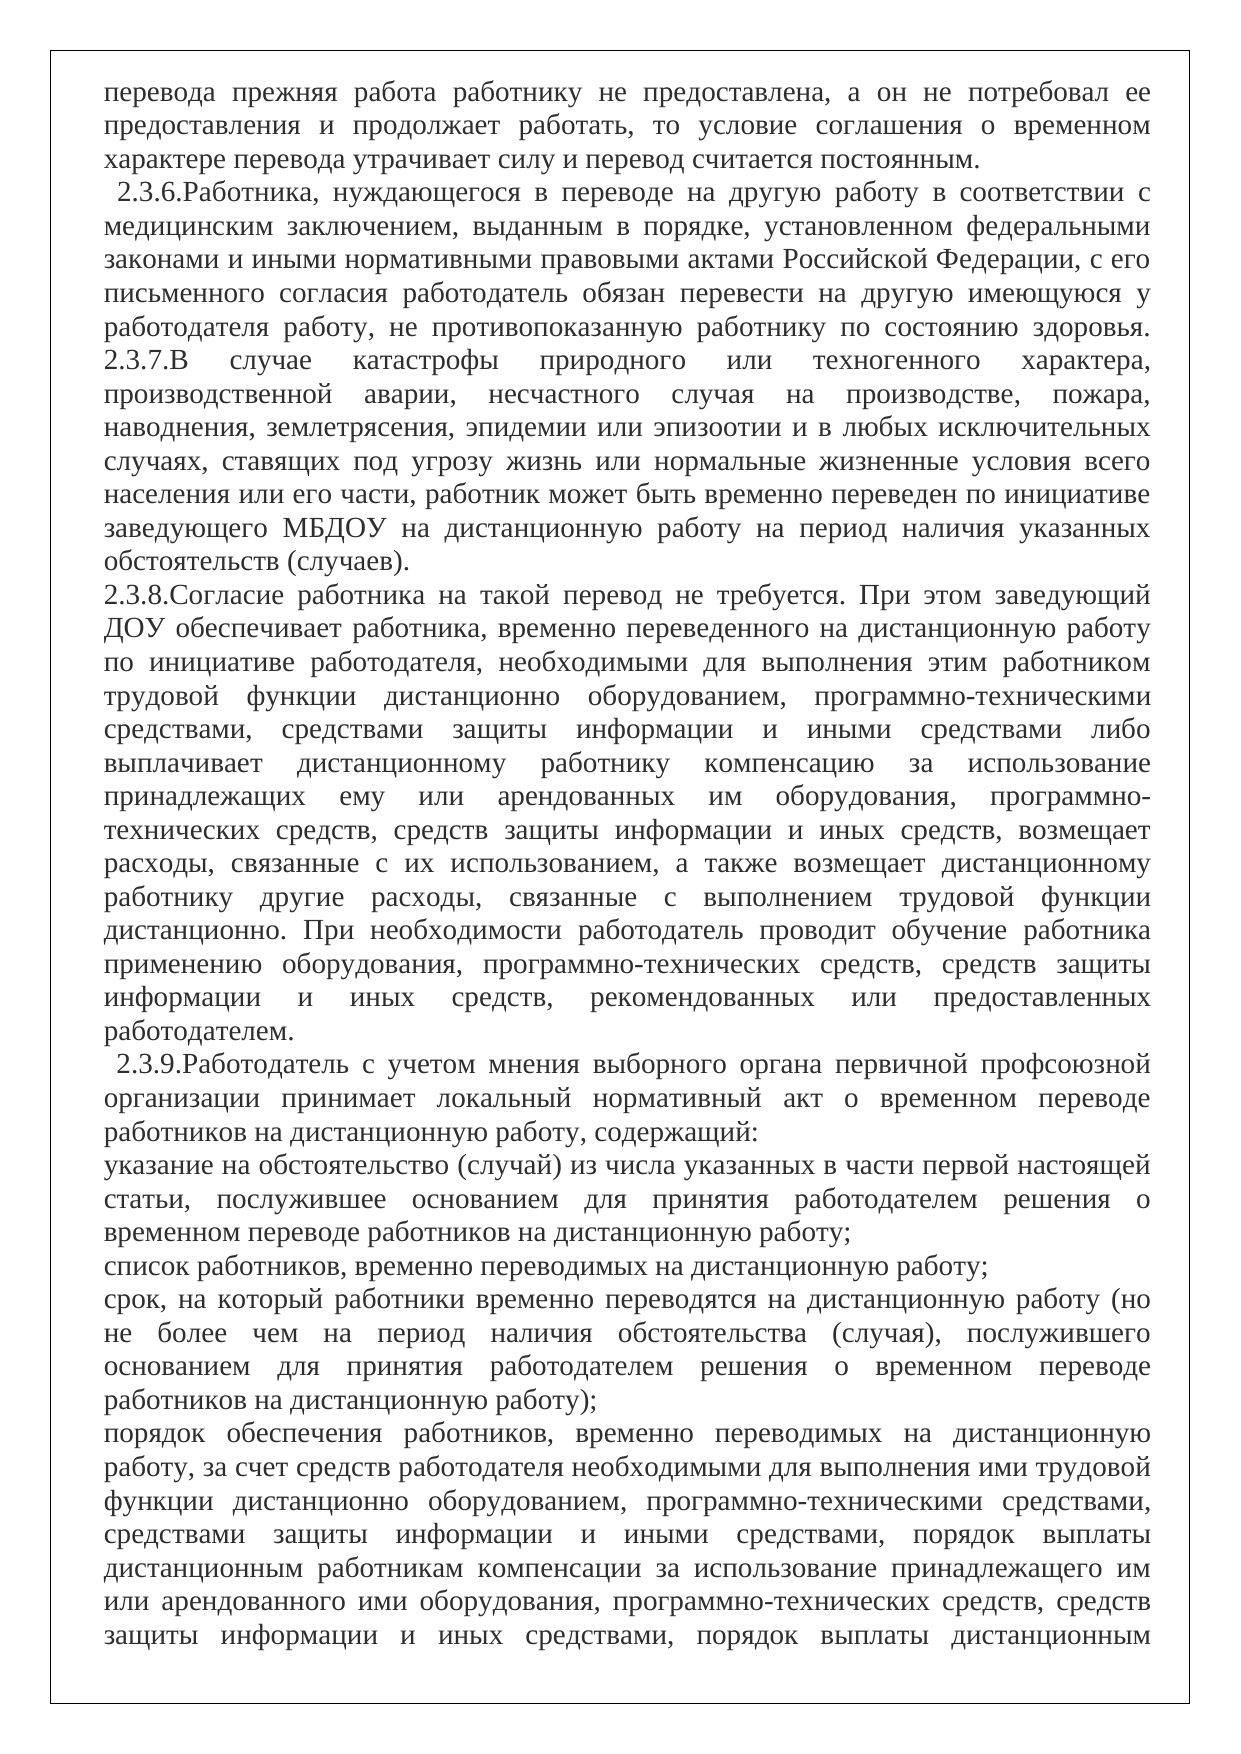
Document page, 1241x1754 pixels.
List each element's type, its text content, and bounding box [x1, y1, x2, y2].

text список работников, временно переводимых на дистанционную работу; [103, 1248, 1152, 1281]
text 2.3.6.Работника, нуждающегося в переводе на другую работу в соответствии с медицинским заключением, выданным в порядке, установленном федеральными законами и иными нормативными правовыми актами Российской Федерации, с его письменного согласия работодатель обязан перевести на другую имеющуюся у работодателя работу, не противопоказанную работнику по состоянию здоровья. 2.3.7.В случае катастрофы природного или техногенного характера, производственной аварии, несчастного случая на производстве, пожара, наводнения, землетрясения, эпидемии или эпизоотии и в любых исключительных случаях, ставящих под угрозу жизнь или нормальные жизненные условия всего населения или его части, работник может быть временно переведен по инициативе заведующего МБДОУ на дистанционную работу на период наличия указанных обстоятельств (случаев). [103, 174, 1152, 577]
text срок, на который работники временно переводятся на дистанционную работу (но не более чем на период наличия обстоятельства (случая), послужившего основанием для принятия работодателем решения о временном переводе работников на дистанционную работу); [103, 1281, 1152, 1416]
text указание на обстоятельство (случай) из числа указанных в части первой настоящей статьи, послужившее основанием для принятия работодателем решения о временном переводе работников на дистанционную работу; [103, 1147, 1152, 1248]
text 2.3.9.Работодатель с учетом мнения выборного органа первичной профсоюзной организации принимает локальный нормативный акт о временном переводе работников на дистанционную работу, содержащий: [103, 1047, 1152, 1147]
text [103, 1416, 1152, 1650]
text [103, 74, 1152, 174]
text 2.3.8.Согласие работника на такой перевод не требуется. При этом заведующий ДОУ обеспечивает работника, временно переведенного на дистанционную работу по инициативе работодателя, необходимыми для выполнения этим работником трудовой функции дистанционно оборудованием, программно-техническими средствами, средствами защиты информации и иными средствами либо выплачивает дистанционному работнику компенсацию за использование принадлежащих ему или арендованных им оборудования, программно-технических средств, средств защиты информации и иных средств, возмещает расходы, связанные с их использованием, а также возмещает дистанционному работнику другие расходы, связанные с выполнением трудовой функции дистанционно. При необходимости работодатель проводит обучение работника применению оборудования, программно-технических средств, средств защиты информации и иных средств, рекомендованных или предоставленных работодателем. [103, 577, 1152, 1047]
